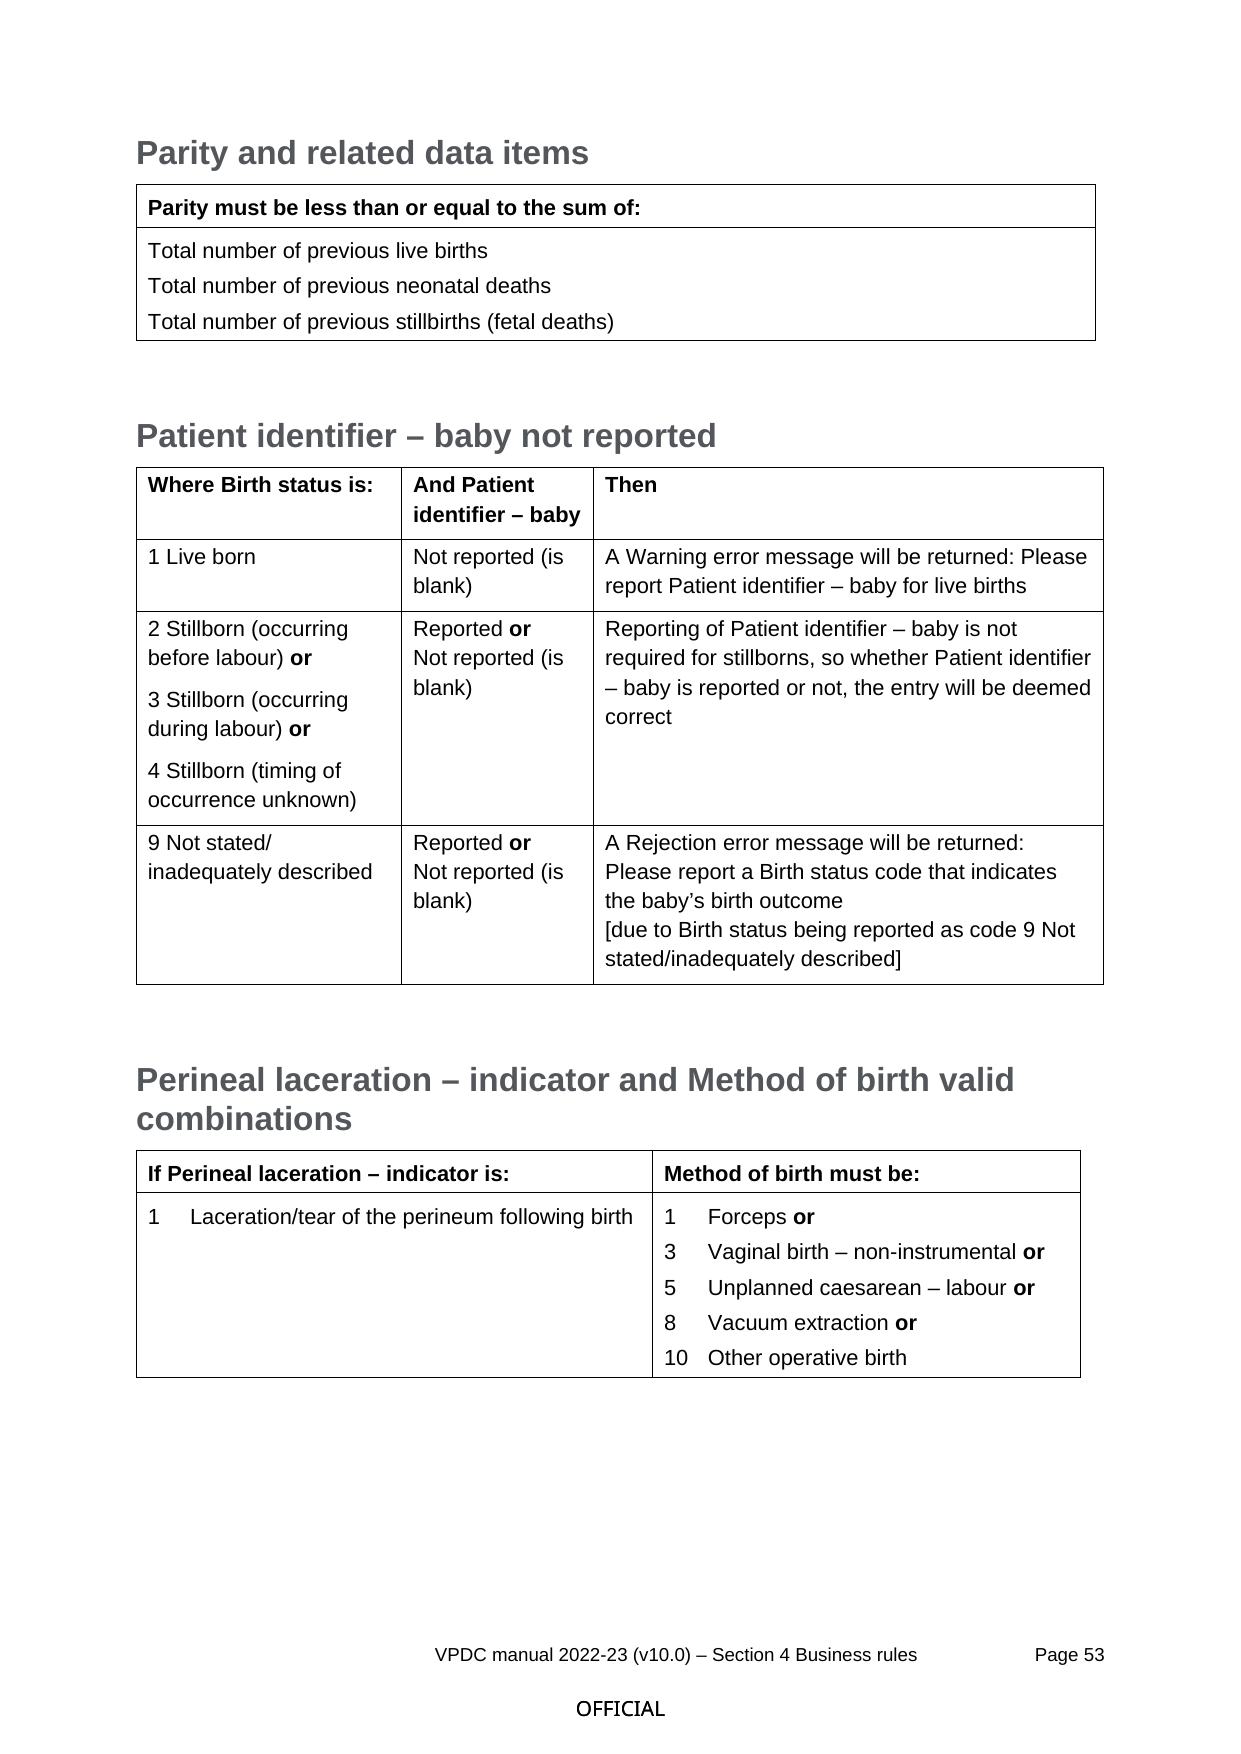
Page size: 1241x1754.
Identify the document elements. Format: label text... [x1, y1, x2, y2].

subtitle Parity and related data items [136, 133, 1104, 171]
subtitle Patient identifier – baby not reported [136, 416, 1104, 455]
table_cell 9 Not stated/ inadequately described [137, 826, 401, 984]
table_header Then [594, 468, 1103, 539]
table_cell 1 Laceration/tear of the perineum following birth [137, 1193, 652, 1377]
table_cell Not reported (is blank) [402, 540, 593, 611]
table_cell Total number of previous live births Total number of previous neonatal deaths Total number of previous stillbirths (fetal deaths) [137, 228, 1095, 340]
table_cell Reported or Not reported (is blank) [402, 612, 593, 824]
table_cell Reporting of Patient identifier – baby is not required for stillborns, so whether Patient identifier – baby is reported or not, the entry will be deemed correct [594, 612, 1103, 824]
table_cell 1 Forceps or 3 Vaginal birth – non-instrumental or 5 Unplanned caesarean – labour or 8 Vacuum extraction or 10 Other operative birth [653, 1193, 1080, 1377]
table_cell Reported or Not reported (is blank) [402, 826, 593, 984]
table_header Method of birth must be: [653, 1151, 1080, 1192]
table_header Where Birth status is: [137, 468, 401, 539]
table_cell 2 Stillborn (occurring before labour) or 3 Stillborn (occurring during labour) or 4 Stillborn (timing of occurrence unknown) [137, 612, 401, 824]
subtitle Perineal laceration – indicator and Method of birth valid combinations [136, 1060, 1104, 1137]
table_header Parity must be less than or equal to the sum of: [137, 185, 1095, 227]
table_header If Perineal laceration – indicator is: [137, 1151, 652, 1192]
table_cell A Rejection error message will be returned: Please report a Birth status code that indicates the baby’s birth outcome [due to Birth status being reported as code 9 Not stated/inadequately described] [594, 826, 1103, 984]
table_cell 1 Live born [137, 540, 401, 611]
table_cell A Warning error message will be returned: Please report Patient identifier – baby for live births [594, 540, 1103, 611]
table_header And Patient identifier – baby [402, 468, 593, 539]
